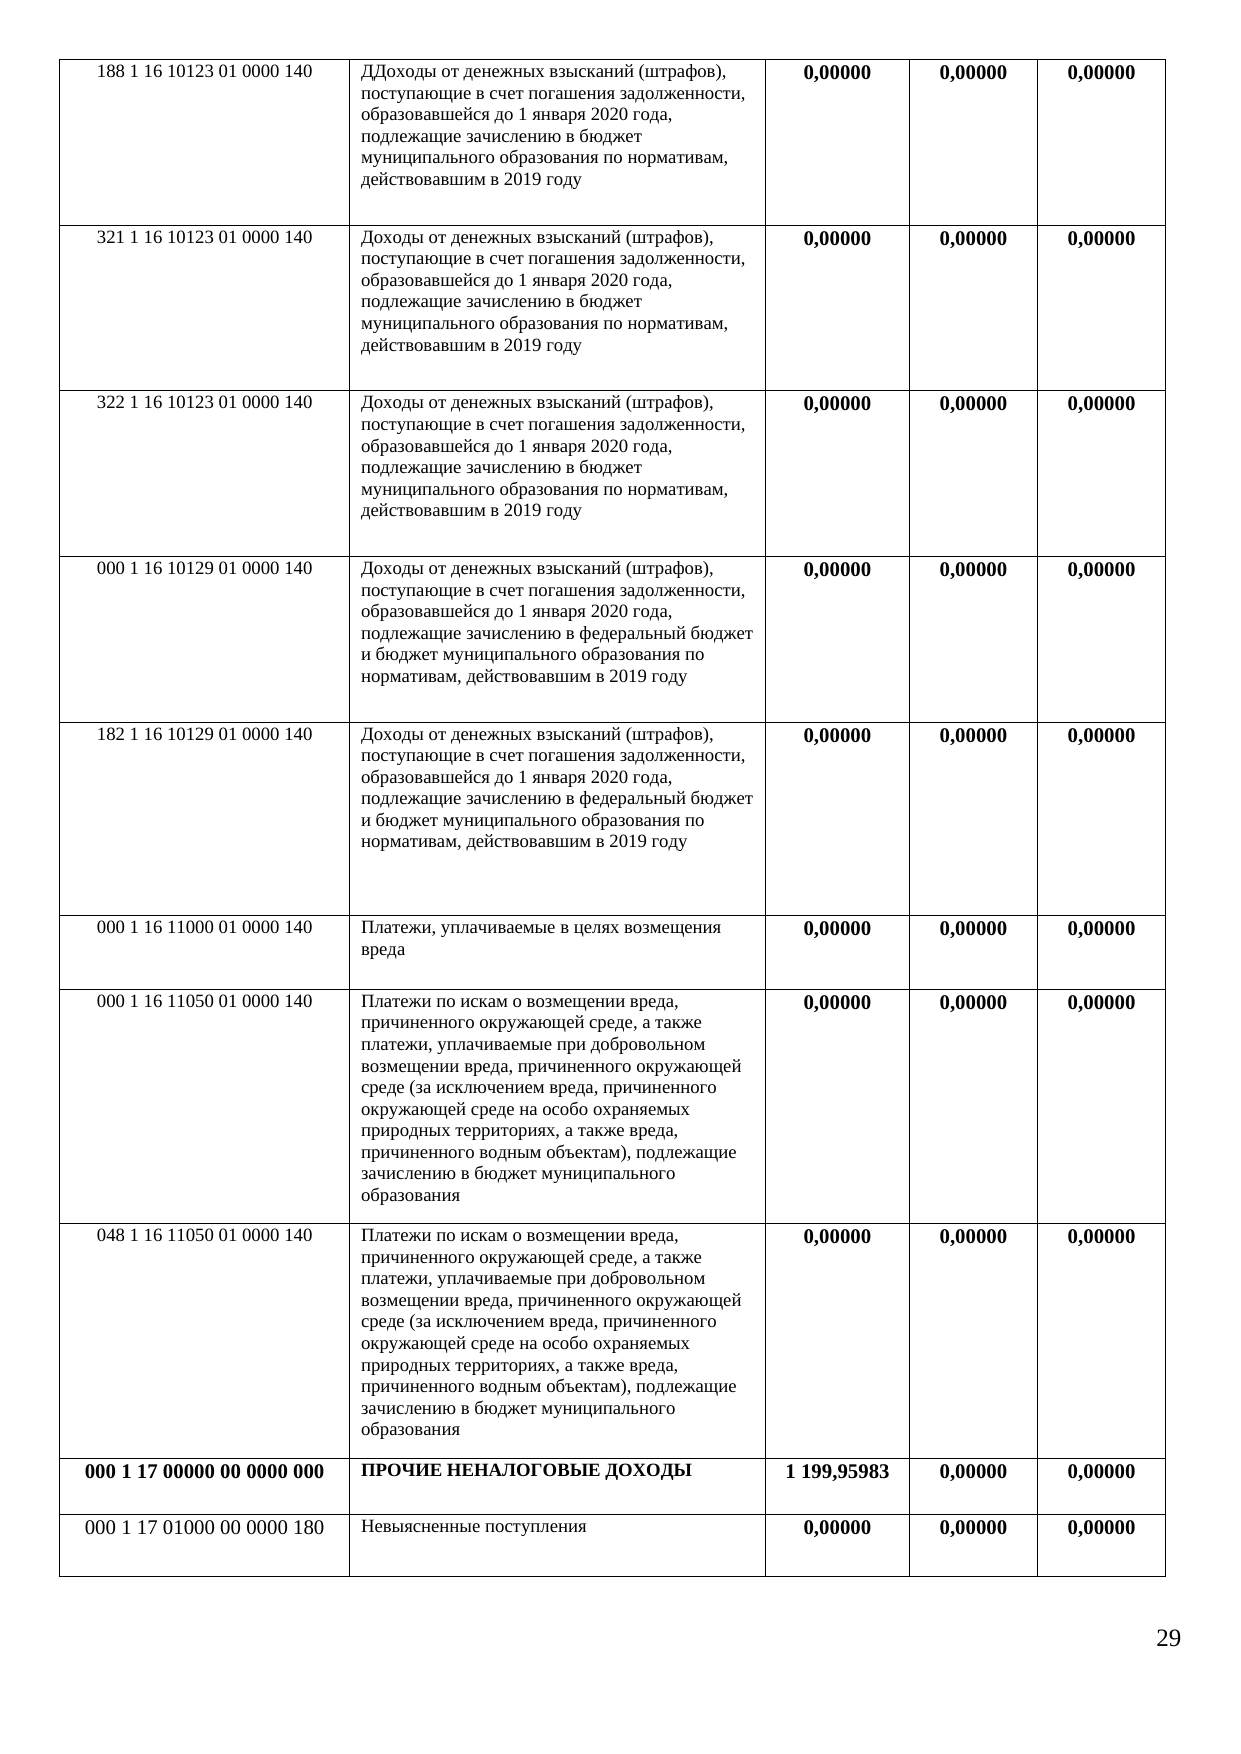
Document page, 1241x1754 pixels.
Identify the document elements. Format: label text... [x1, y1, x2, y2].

table_cell 0,00000 [1038, 723, 1165, 915]
table_cell 0,00000 [910, 1459, 1037, 1514]
table_cell 0,00000 [766, 60, 909, 225]
table_cell Доходы от денежных взысканий (штрафов), поступающие в счет погашения задолженности, образовавшейся до 1 января 2020 года, подлежащие зачислению в федеральный бюджет и бюджет муниципального образования по нормативам, действовавшим в 2019 году [350, 557, 765, 722]
table_cell 0,00000 [910, 226, 1037, 390]
table_cell 0,00000 [910, 990, 1037, 1223]
table_cell 000 1 16 10129 01 0000 140 [60, 557, 349, 722]
table_cell 000 1 16 11050 01 0000 140 [60, 990, 349, 1223]
table_cell 182 1 16 10129 01 0000 140 [60, 723, 349, 915]
table_cell 0,00000 [1038, 916, 1165, 989]
table_cell 0,00000 [1038, 226, 1165, 390]
table_cell Доходы от денежных взысканий (штрафов), поступающие в счет погашения задолженности, образовавшейся до 1 января 2020 года, подлежащие зачислению в федеральный бюджет и бюджет муниципального образования по нормативам, действовавшим в 2019 году [350, 723, 765, 915]
table_cell 0,00000 [766, 916, 909, 989]
table_cell 0,00000 [1038, 1224, 1165, 1457]
table_cell 0,00000 [766, 226, 909, 390]
table_cell 0,00000 [766, 391, 909, 556]
table_cell 0,00000 [910, 60, 1037, 225]
table_cell 0,00000 [1038, 1515, 1165, 1576]
table_cell 0,00000 [766, 1515, 909, 1576]
table_cell 0,00000 [1038, 557, 1165, 722]
table_cell Платежи, уплачиваемые в целях возмещения вреда [350, 916, 765, 989]
table_cell 322 1 16 10123 01 0000 140 [60, 391, 349, 556]
table_cell 0,00000 [910, 1224, 1037, 1457]
table_cell 0,00000 [1038, 391, 1165, 556]
table_cell ПРОЧИЕ НЕНАЛОГОВЫЕ ДОХОДЫ [350, 1459, 765, 1514]
table_cell Платежи по искам о возмещении вреда, причиненного окружающей среде, а также платежи, уплачиваемые при добровольном возмещении вреда, причиненного окружающей среде (за исключением вреда, причиненного окружающей среде на особо охраняемых природных территориях, а также вреда, причиненного водным объектам), подлежащие зачислению в бюджет муниципального образования [350, 990, 765, 1223]
table_cell 321 1 16 10123 01 0000 140 [60, 226, 349, 390]
table_cell 0,00000 [1038, 1459, 1165, 1514]
table_cell 188 1 16 10123 01 0000 140 [60, 60, 349, 225]
table_cell 0,00000 [766, 1224, 909, 1457]
table_cell 0,00000 [1038, 990, 1165, 1223]
table_cell 0,00000 [766, 990, 909, 1223]
table_cell 0,00000 [766, 557, 909, 722]
table_cell 0,00000 [766, 723, 909, 915]
table_cell Невыясненные поступления [350, 1515, 765, 1576]
table_cell 0,00000 [910, 1515, 1037, 1576]
table_cell 0,00000 [910, 391, 1037, 556]
table_cell 000 1 17 01000 00 0000 180 [60, 1515, 349, 1576]
table_cell 0,00000 [1038, 60, 1165, 225]
table_cell 048 1 16 11050 01 0000 140 [60, 1224, 349, 1457]
table_cell 0,00000 [910, 916, 1037, 989]
table_cell 000 1 16 11000 01 0000 140 [60, 916, 349, 989]
table_cell 0,00000 [910, 557, 1037, 722]
table_cell ДДоходы от денежных взысканий (штрафов), поступающие в счет погашения задолженности, образовавшейся до 1 января 2020 года, подлежащие зачислению в бюджет муниципального образования по нормативам, действовавшим в 2019 году [350, 60, 765, 225]
table_cell 0,00000 [910, 723, 1037, 915]
table_cell 1 199,95983 [766, 1459, 909, 1514]
table_cell Платежи по искам о возмещении вреда, причиненного окружающей среде, а также платежи, уплачиваемые при добровольном возмещении вреда, причиненного окружающей среде (за исключением вреда, причиненного окружающей среде на особо охраняемых природных территориях, а также вреда, причиненного водным объектам), подлежащие зачислению в бюджет муниципального образования [350, 1224, 765, 1457]
table_cell 000 1 17 00000 00 0000 000 [60, 1459, 349, 1514]
